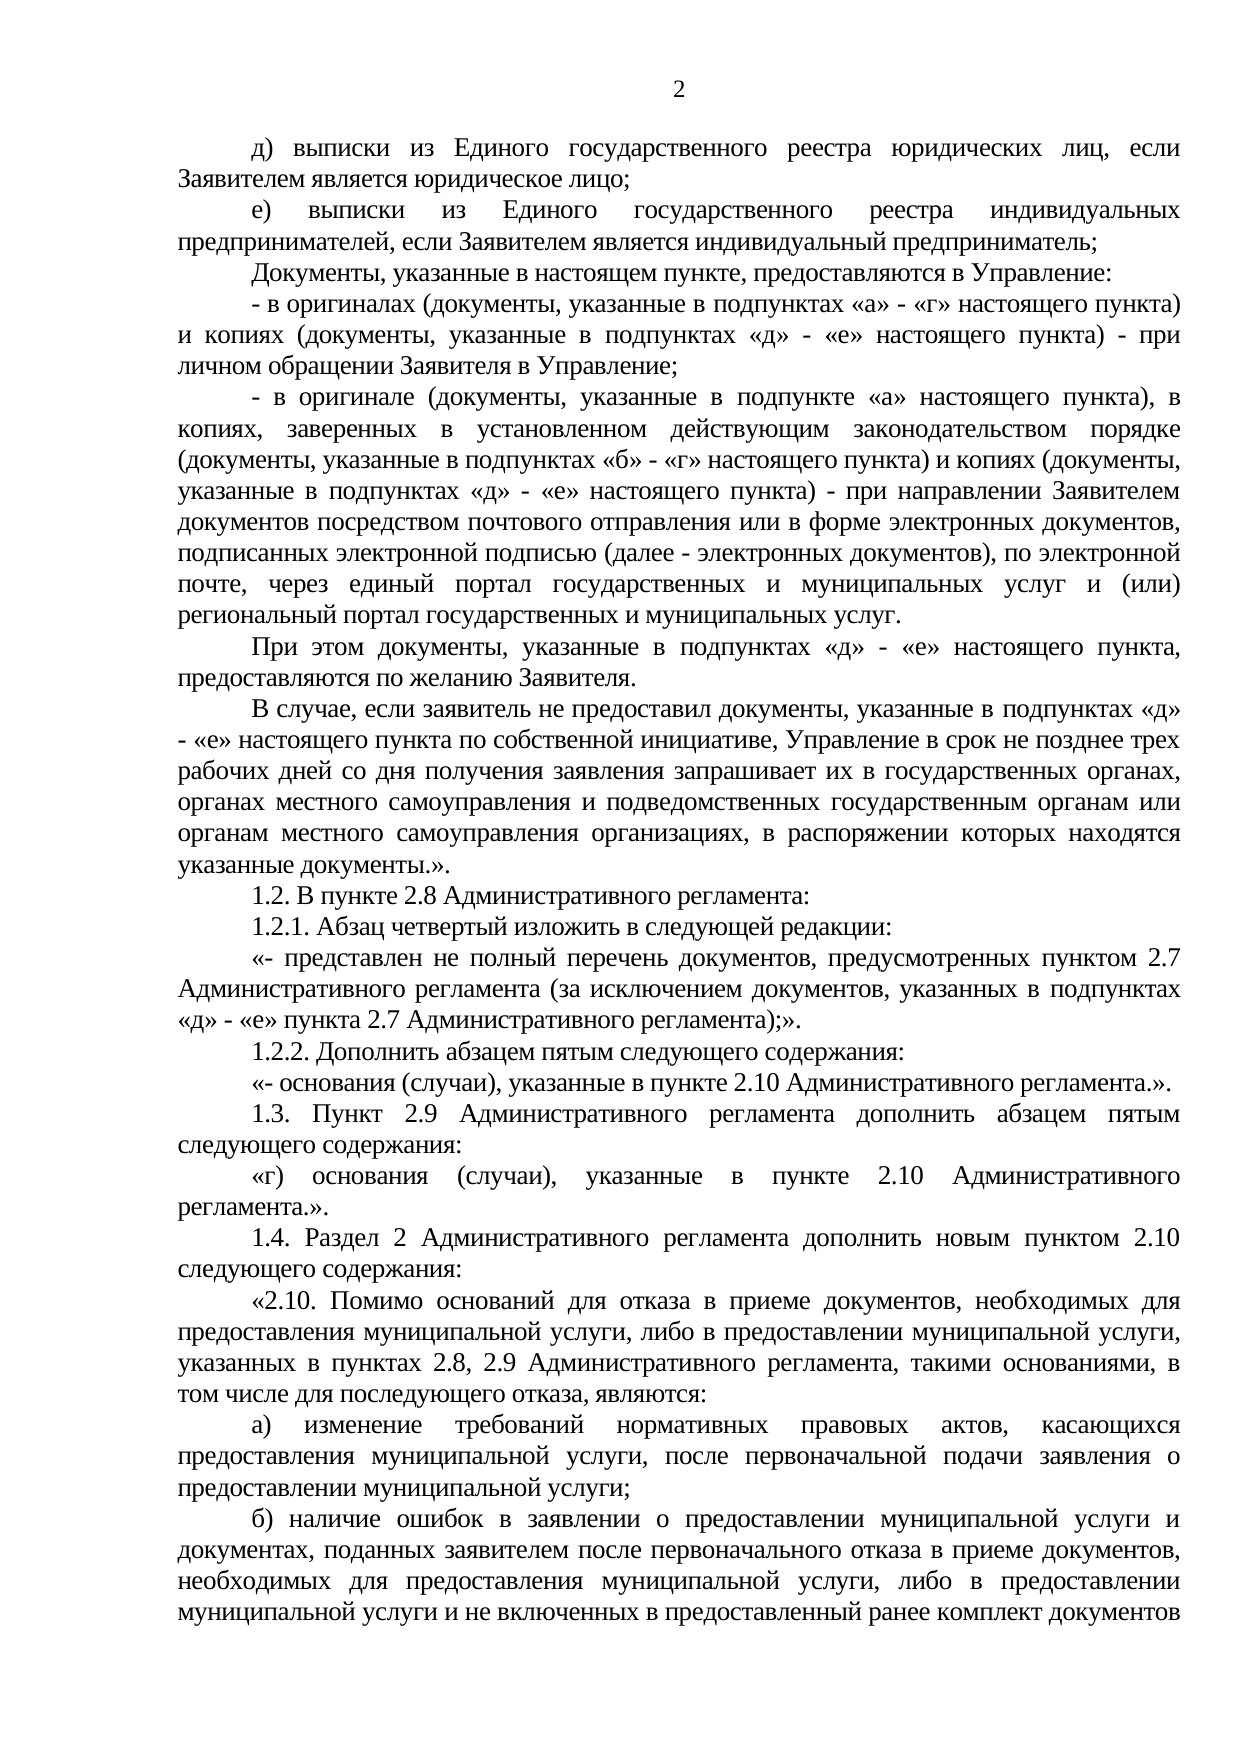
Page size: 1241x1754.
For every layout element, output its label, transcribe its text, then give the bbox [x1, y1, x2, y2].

text - в оригиналах (документы, указанные в подпунктах «а» - «г» настоящего пункта) и копиях (документы, указанные в подпунктах «д» - «е» настоящего пункта) - при личном обращении Заявителя в Управление; [177, 287, 1181, 381]
text При этом документы, указанные в подпунктах «д» - «е» настоящего пункта, предоставляются по желанию Заявителя. [177, 630, 1181, 692]
text В случае, если заявитель не предоставил документы, указанные в подпунктах «д» - «е» настоящего пункта по собственной инициативе, Управление в срок не позднее трех рабочих дней со дня получения заявления запрашивает их в государственных органах, органах местного самоуправления и подведомственных государственным органам или органам местного самоуправления организациях, в распоряжении которых находятся указанные документы.». [177, 692, 1181, 879]
text 1.2.1. Абзац четвертый изложить в следующей редакции: [177, 910, 1181, 941]
text 1.2. В пункте 2.8 Административного регламента: [177, 879, 1181, 910]
text «- представлен не полный перечень документов, предусмотренных пунктом 2.7 Административного регламента (за исключением документов, указанных в подпунктах «д» - «е» пункта 2.7 Административного регламента);». [177, 941, 1181, 1034]
text д) выписки из Единого государственного реестра юридических лиц, если Заявителем является юридическое лицо; [177, 131, 1181, 194]
text 1.2.2. Дополнить абзацем пятым следующего содержания: [177, 1034, 1181, 1066]
text е) выписки из Единого государственного реестра индивидуальных предпринимателей, если Заявителем является индивидуальный предприниматель; [177, 194, 1181, 256]
text 1.4. Раздел 2 Административного регламента дополнить новым пунктом 2.10 следующего содержания: [177, 1221, 1181, 1284]
text «г) основания (случаи), указанные в пункте 2.10 Административного регламента.». [177, 1159, 1181, 1221]
text - в оригинале (документы, указанные в подпункте «а» настоящего пункта), в копиях, заверенных в установленном действующим законодательством порядке (документы, указанные в подпунктах «б» - «г» настоящего пункта) и копиях (документы, указанные в подпунктах «д» - «е» настоящего пункта) - при направлении Заявителем документов посредством почтового отправления или в форме электронных документов, подписанных электронной подписью (далее - электронных документов), по электронной почте, через единый портал государственных и муниципальных услуг и (или) региональный портал государственных и муниципальных услуг. [177, 381, 1181, 630]
text «- основания (случаи), указанные в пункте 2.10 Административного регламента.». [177, 1066, 1181, 1097]
text а) изменение требований нормативных правовых актов, касающихся предоставления муниципальной услуги, после первоначальной подачи заявления о предоставлении муниципальной услуги; [177, 1408, 1181, 1502]
text 1.3. Пункт 2.9 Административного регламента дополнить абзацем пятым следующего содержания: [177, 1097, 1181, 1159]
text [177, 1502, 1181, 1626]
text Документы, указанные в настоящем пункте, предоставляются в Управление: [177, 256, 1181, 287]
text «2.10. Помимо оснований для отказа в приеме документов, необходимых для предоставления муниципальной услуги, либо в предоставлении муниципальной услуги, указанных в пунктах 2.8, 2.9 Административного регламента, такими основаниями, в том числе для последующего отказа, являются: [177, 1284, 1181, 1408]
